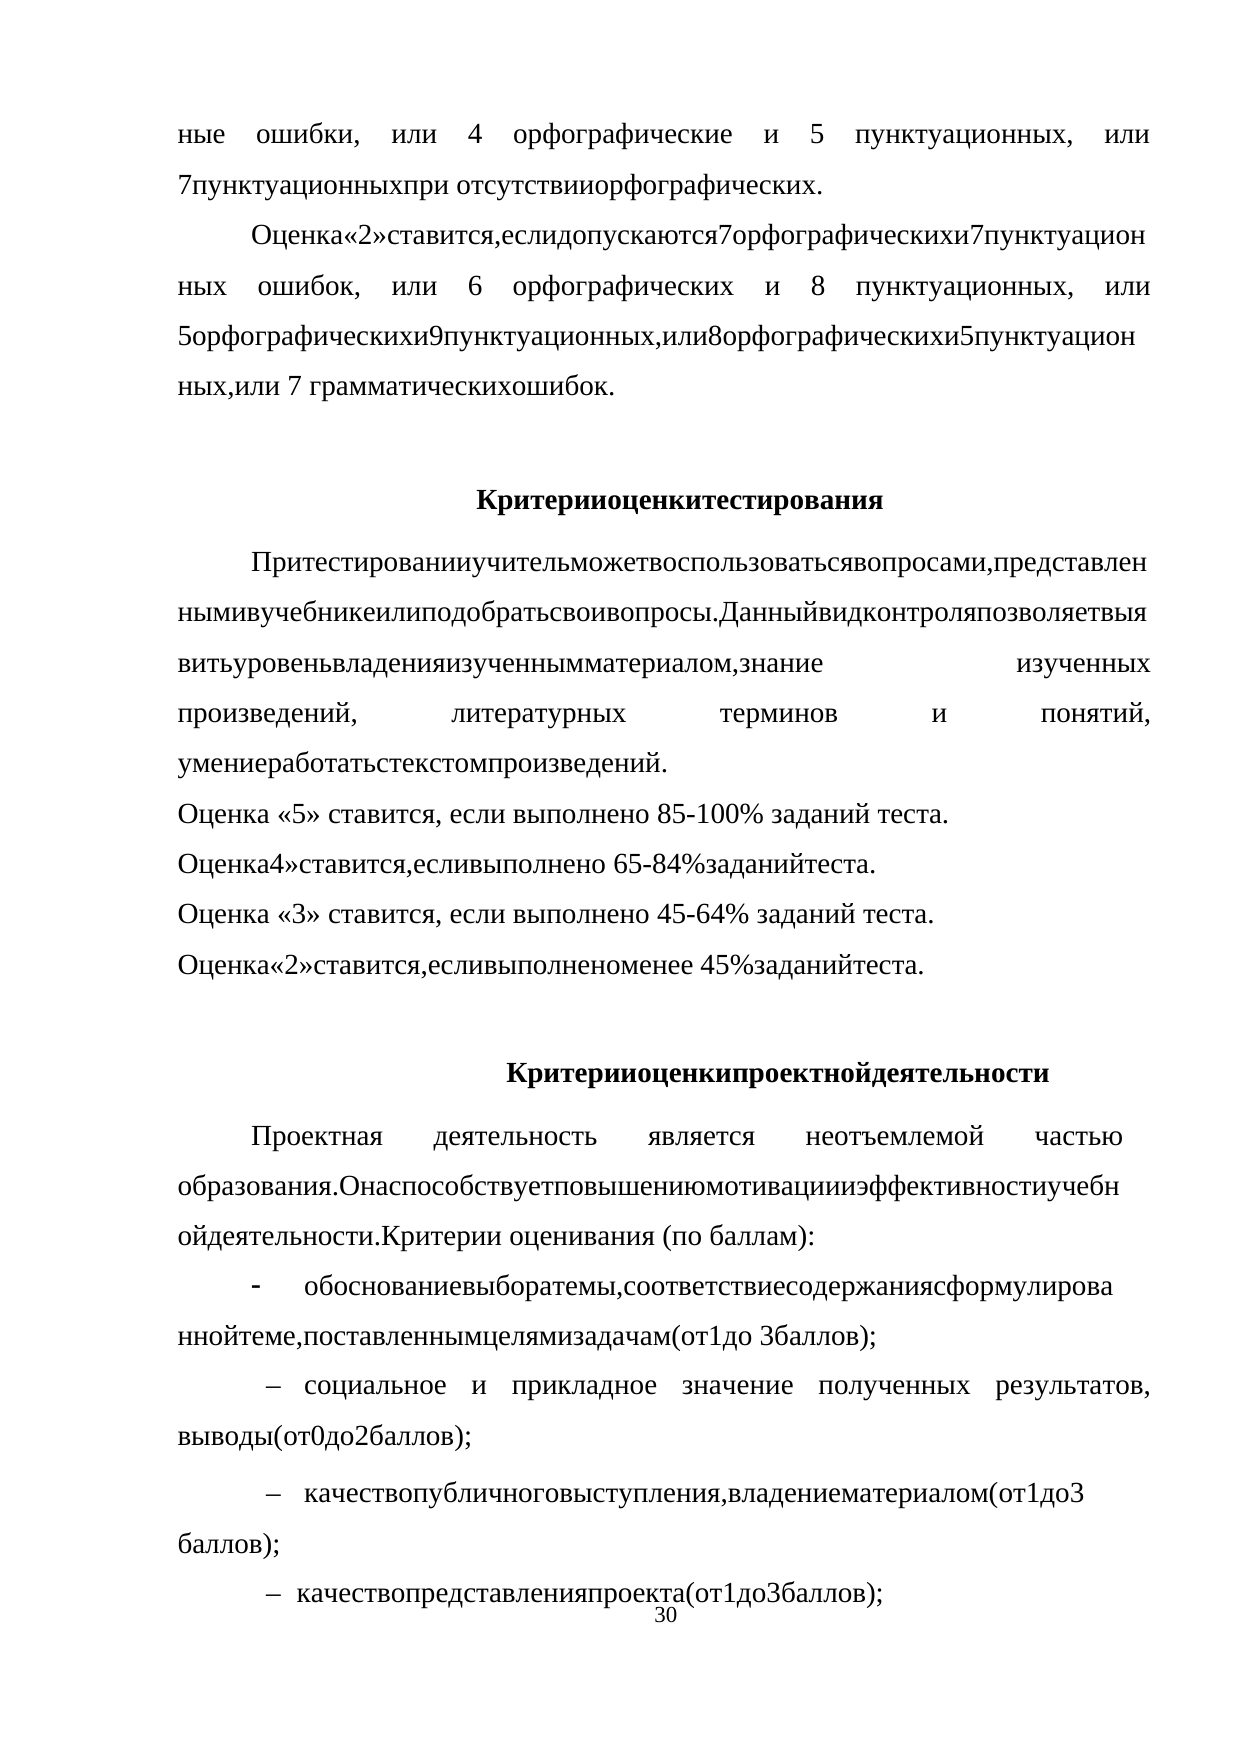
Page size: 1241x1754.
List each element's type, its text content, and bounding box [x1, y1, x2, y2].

text Оценка «5» ставится, если выполнено 85-100% заданий теста. [177, 796, 1151, 829]
text Оценка«2»ставится,еслидопускаются7орфографическихи7пунктуационных ошибок, или 6 орфографических и 8 пунктуационных, или 5орфографическихи9пунктуационных,или8орфографическихи5пунктуационных,или 7 грамматическихошибок. [177, 217, 1151, 402]
text Критерииоценкипроектнойдеятельности [404, 1055, 1151, 1089]
text Оценка«2»ставится,есливыполненоменее 45%заданийтеста. [177, 947, 1151, 980]
text Проектная деятельность является неотъемлемой частью образования.Онаспособствуетповышениюмотивациииэффективностиучебнойдеятельности.Критерии оценивания (по баллам): [177, 1118, 1123, 1252]
text Критерииоценкитестирования [476, 482, 1151, 516]
text Оценка4»ставится,есливыполнено 65-84%заданийтеста. [177, 846, 1151, 880]
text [177, 117, 1151, 201]
list качествопредставленияпроекта(от1до3баллов); [177, 1576, 1151, 1609]
text Оценка «3» ставится, если выполнено 45-64% заданий теста. [177, 896, 1151, 930]
list обоснованиевыборатемы,соответствиесодержаниясформулированнойтеме,поставленнымцелямизадачам(от1до 3баллов); [177, 1268, 1123, 1351]
text Притестированииучительможетвоспользоватьсявопросами,представленнымивучебникеилиподобратьсвоивопросы.Данныйвидконтроляпозволяетвыявитьуровеньвладенияизученнымматериалом,знание изученных произведений, литературных терминов и понятий, умениеработатьстекстомпроизведений. [177, 544, 1151, 779]
list социальное и прикладное значение полученных результатов, выводы(от0до2баллов); [177, 1367, 1151, 1451]
list качествопубличноговыступления,владениематериалом(от1до3 баллов); [177, 1475, 1151, 1559]
